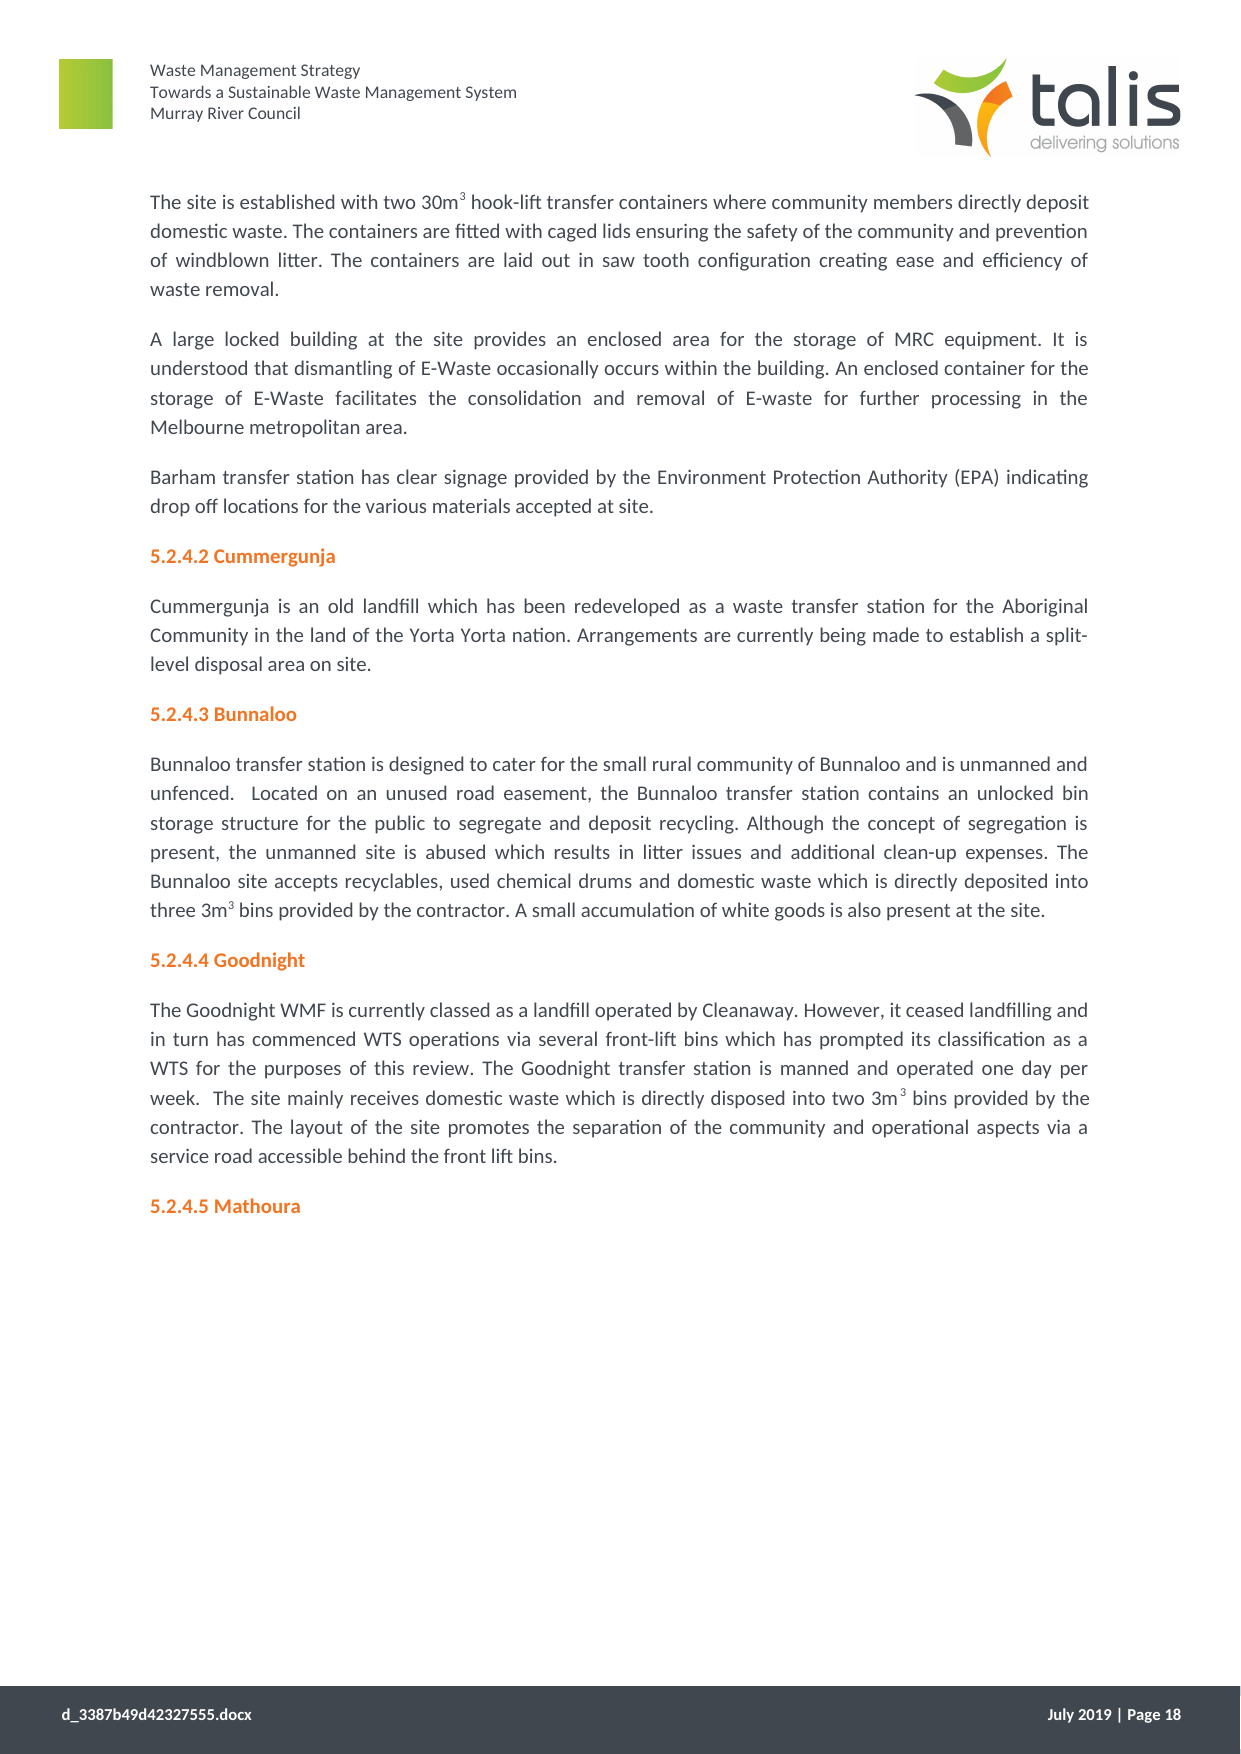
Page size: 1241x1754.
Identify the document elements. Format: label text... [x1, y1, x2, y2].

text The site is established with two 30m3 hook-lift transfer containers where community members directly deposit domestic waste. The containers are fitted with caged lids ensuring the safety of the community and prevention of windblown litter. The containers are laid out in saw tooth configuration creating ease and efficiency of waste removal. [150, 189, 1090, 302]
subtitle Cummergunja [150, 543, 1090, 568]
text A large locked building at the site provides an enclosed area for the storage of MRC equipment. It is understood that dismantling of E-Waste occasionally occurs within the building. An enclosed container for the storage of E-Waste facilitates the consolidation and removal of E-waste for further processing in the Melbourne metropolitan area. [150, 326, 1090, 439]
picture [59, 59, 113, 129]
list Barham transfer station has clear signage provided by the Environment Protection Authority (EPA) indicating drop off locations for the various materials accepted at site. [150, 464, 1090, 518]
text The Goodnight WMF is currently classed as a landfill operated by Cleanaway. However, it ceased landfilling and in turn has commenced WTS operations via several front-lift bins which has prompted its classification as a WTS for the purposes of this review. The Goodnight transfer station is manned and operated one day per week. The site mainly receives domestic waste which is directly disposed into two 3m3 bins provided by the contractor. The layout of the site promotes the separation of the community and operational aspects via a service road accessible behind the front lift bins. [150, 997, 1090, 1168]
subtitle Goodnight [150, 947, 1090, 973]
picture [914, 58, 1181, 157]
subtitle Bunnaloo [150, 701, 1090, 727]
subtitle Mathoura [150, 1193, 1090, 1218]
text Cummergunja is an old landfill which has been redeveloped as a waste transfer station for the Aboriginal Community in the land of the Yorta Yorta nation. Arrangements are currently being made to establish a split-level disposal area on site. [150, 593, 1090, 677]
text Bunnaloo transfer station is designed to cater for the small rural community of Bunnaloo and is unmanned and unfenced. Located on an unused road easement, the Bunnaloo transfer station contains an unlocked bin storage structure for the public to segregate and deposit recycling. Although the concept of segregation is present, the unmanned site is abused which results in litter issues and additional clean-up expenses. The Bunnaloo site accepts recyclables, used chemical drums and domestic waste which is directly deposited into three 3m3 bins provided by the contractor. A small accumulation of white goods is also present at the site. [150, 751, 1090, 923]
